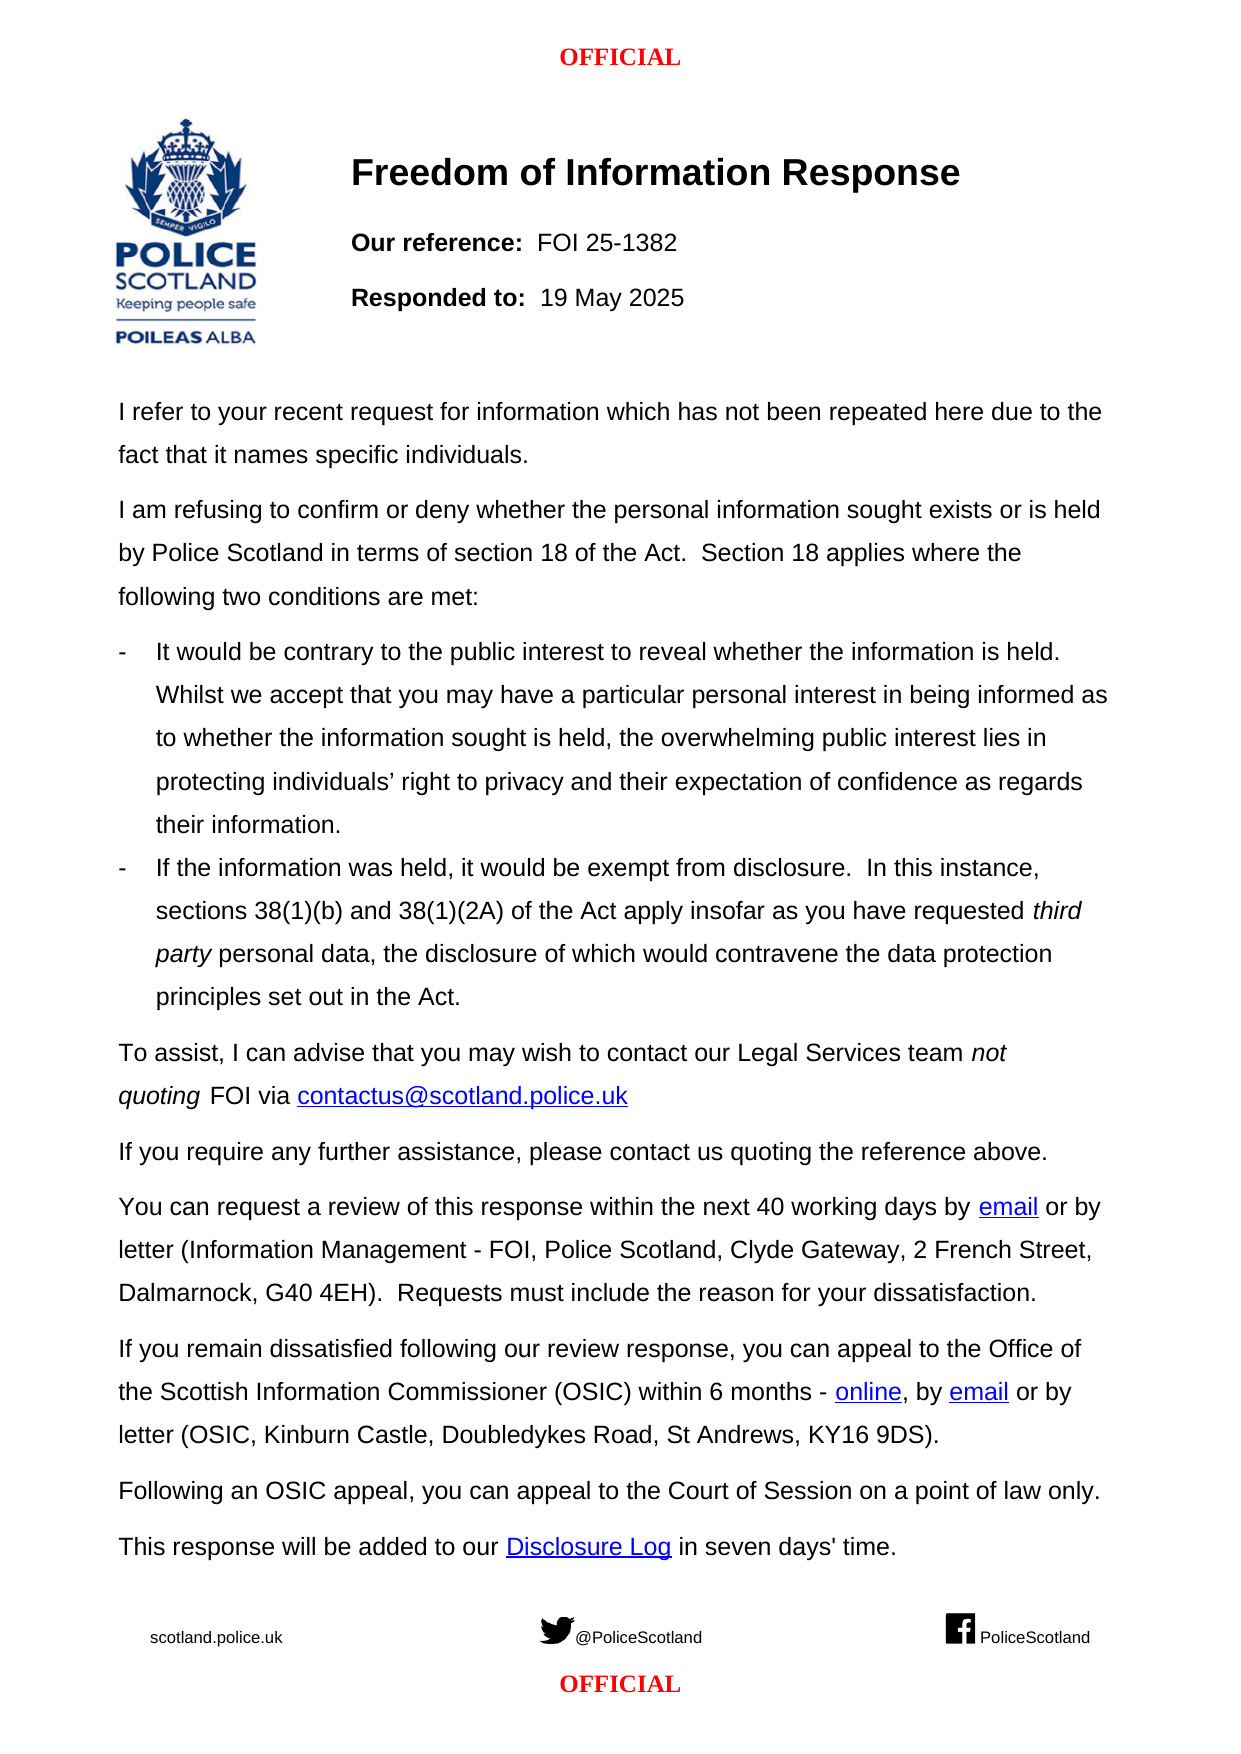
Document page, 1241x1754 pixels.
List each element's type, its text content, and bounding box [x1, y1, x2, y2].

text To assist, I can advise that you may wish to contact our Legal Services team not quoting FOI via contactus@scotland.police.uk [118, 1038, 1122, 1109]
text Following an OSIC appeal, you can appeal to the Court of Session on a point of law only. [118, 1476, 1122, 1504]
picture [945, 1613, 976, 1644]
list It would be contrary to the public interest to reveal whether the information is held. Whilst we accept that you may have a particular personal interest in being informed as to whether the information sought is held, the overwhelming public interest lies in protecting individuals’ right to privacy and their expectation of confidence as regards their information. [118, 637, 1122, 838]
text I am refusing to confirm or deny whether the personal information sought exists or is held by Police Scotland in terms of section 18 of the Act. Section 18 applies where the following two conditions are met: [118, 495, 1122, 610]
text If you remain dissatisfied following our review response, you can appeal to the Office of the Scottish Information Commissioner (OSIC) within 6 months - online, by email or by letter (OSIC, Kinburn Castle, Doubledykes Road, St Andrews, KY16 9DS). [118, 1334, 1122, 1449]
list If the information was held, it would be exempt from disclosure. In this instance, sections 38(1)(b) and 38(1)(2A) of the Act apply insofar as you have requested third party personal data, the disclosure of which would contravene the data protection principles set out in the Act. [118, 853, 1122, 1011]
text This response will be added to our Disclosure Log in seven days' time. [118, 1531, 1122, 1560]
text You can request a review of this response within the next 40 working days by email or by letter (Information Management - FOI, Police Scotland, Clyde Gateway, 2 French Street, Dalmarnock, G40 4EH). Requests must include the reason for your dissatisfaction. [118, 1192, 1122, 1307]
text If you require any further assistance, please contact us quoting the reference above. [118, 1136, 1122, 1165]
text I refer to your recent request for information which has not been repeated here due to the fact that it names specific individuals. [118, 396, 1122, 468]
table_header [103, 118, 339, 384]
table_header Freedom of Information Response Our reference: FOI 25-1382 Responded to: 19 May 2025 [340, 118, 1121, 384]
picture [538, 1617, 575, 1644]
picture [114, 118, 257, 347]
